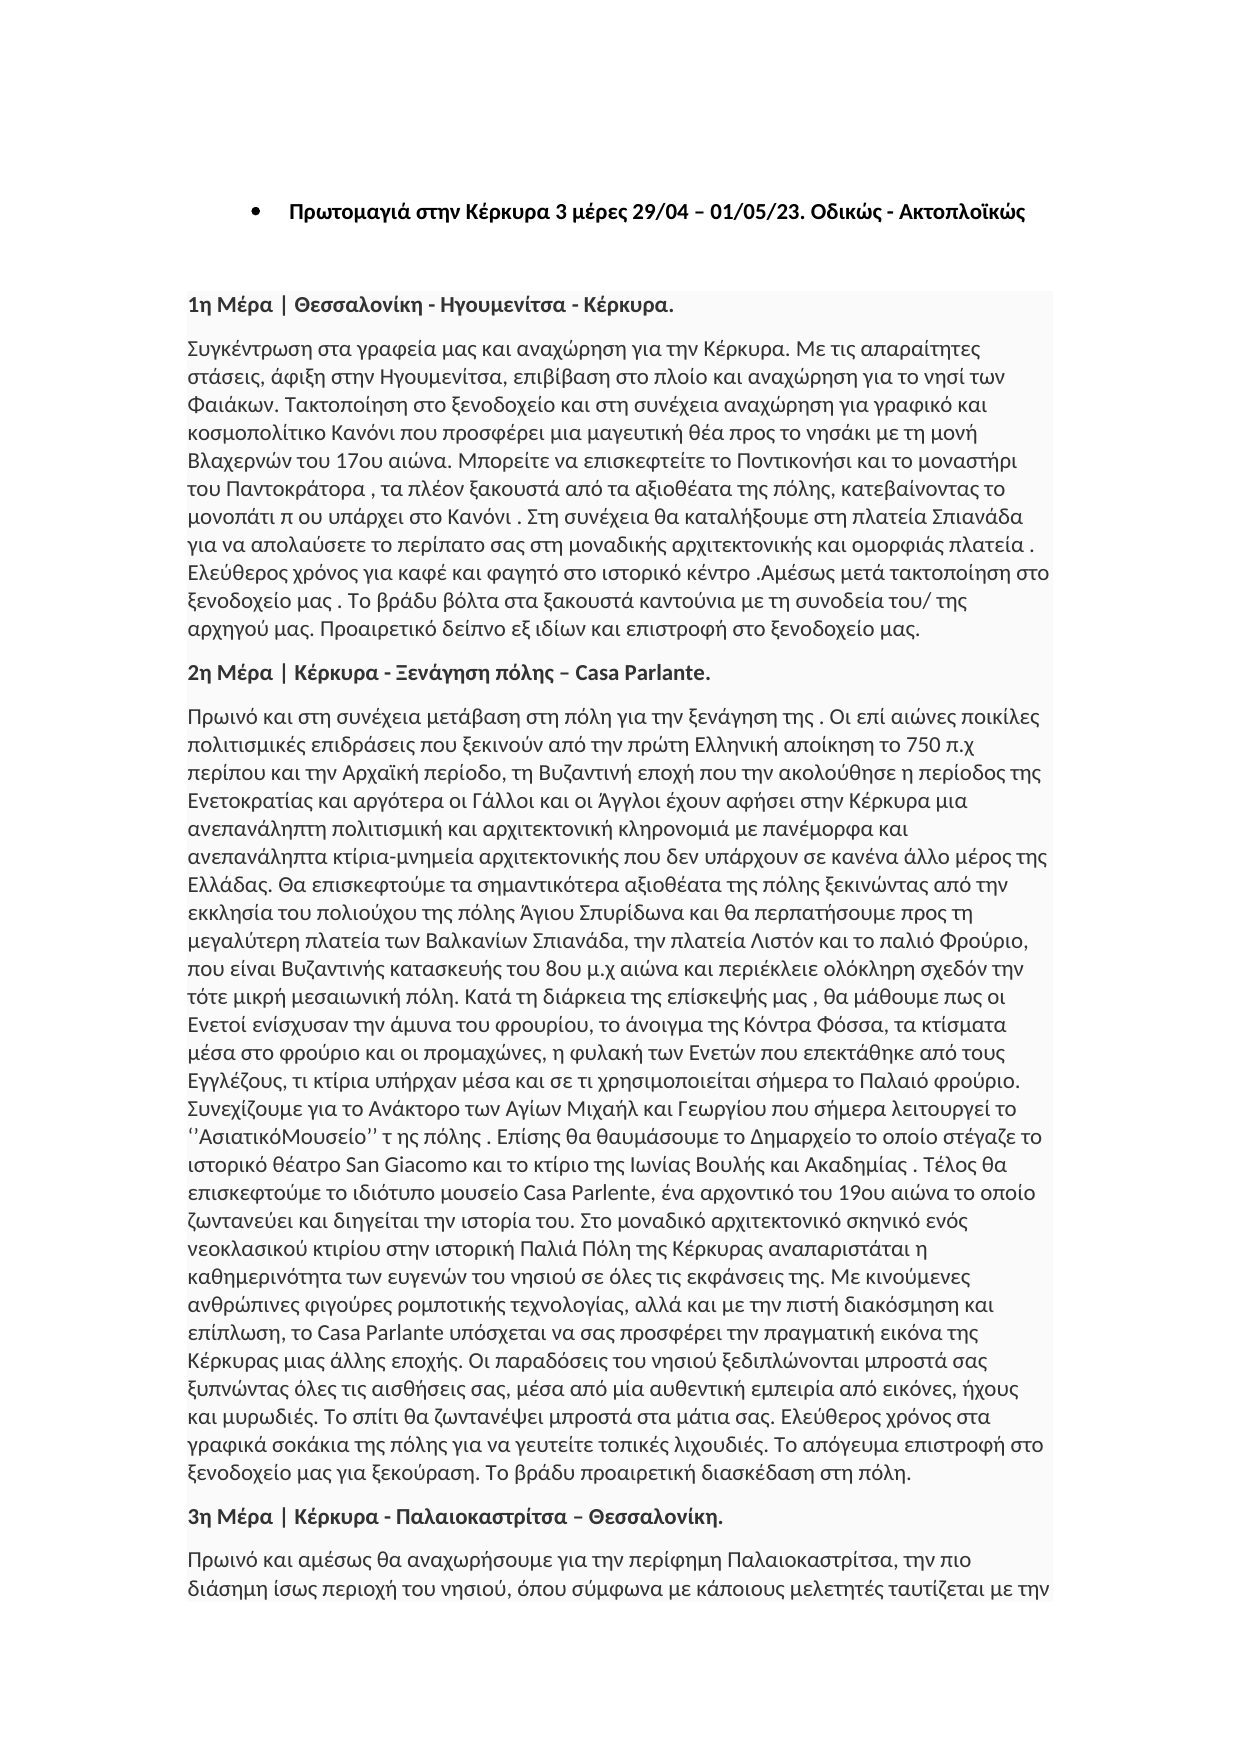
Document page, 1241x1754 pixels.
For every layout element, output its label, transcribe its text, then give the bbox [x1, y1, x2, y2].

text Πρωινό και στη συνέχεια μετάβαση στη πόλη για την ξενάγηση της . Οι επί αιώνες ποικίλες πολιτισμικές επιδράσεις που ξεκινούν από την πρώτη Ελληνική αποίκηση το 750 π.χ περίπου και την Αρχαϊκή περίοδο, τη Βυζαντινή εποχή που την ακολούθησε η περίοδος της Ενετοκρατίας και αργότερα οι Γάλλοι και οι Άγγλοι έχουν αφήσει στην Κέρκυρα μια ανεπανάληπτη πολιτισμική και αρχιτεκτονική κληρονομιά με πανέμορφα και ανεπανάληπτα κτίρια-μνημεία αρχιτεκτονικής που δεν υπάρχουν σε κανένα άλλο μέρος της Ελλάδας. Θα επισκεφτούμε τα σημαντικότερα αξιοθέατα της πόλης ξεκινώντας από την εκκλησία του πολιούχου της πόλης Άγιου Σπυρίδωνα και θα περπατήσουμε προς τη μεγαλύτερη πλατεία των Βαλκανίων Σπιανάδα, την πλατεία Λιστόν και το παλιό Φρούριο, που είναι Βυζαντινής κατασκευής του 8ου μ.χ αιώνα και περιέκλειε ολόκληρη σχεδόν την τότε μικρή μεσαιωνική πόλη. Κατά τη διάρκεια της επίσκεψής μας , θα μάθουμε πως οι Ενετοί ενίσχυσαν την άμυνα του φρουρίου, το άνοιγμα της Κόντρα Φόσσα, τα κτίσματα μέσα στο φρούριο και οι προμαχώνες, η φυλακή των Ενετών που επεκτάθηκε από τους Εγγλέζους, τι κτίρια υπήρχαν μέσα και σε τι χρησιμοποιείται σήμερα το Παλαιό φρούριο. Συνεχίζουμε για το Ανάκτορο των Αγίων Μιχαήλ και Γεωργίου που σήμερα λειτουργεί το ‘’ΑσιατικόΜουσείο’’ τ ης πόλης . Επίσης θα θαυμάσουμε το Δημαρχείο το οποίο στέγαζε το ιστορικό θέατρο San Giacomo και το κτίριο της Ιωνίας Βουλής και Ακαδημίας . Τέλος θα επισκεφτούμε το ιδιότυπο μουσείο Casa Parlente, ένα αρχοντικό του 19ου αιώνα το οποίο ζωντανεύει και διηγείται την ιστορία του. Στο μοναδικό αρχιτεκτονικό σκηνικό ενός νεοκλασικού κτιρίου στην ιστορική Παλιά Πόλη της Κέρκυρας αναπαριστάται η καθημερινότητα των ευγενών του νησιού σε όλες τις εκφάνσεις της. Με κινούμενες ανθρώπινες φιγούρες ρομποτικής τεχνολογίας, αλλά και με την πιστή διακόσμηση και επίπλωση, το Casa Parlante υπόσχεται να σας προσφέρει την πραγματική εικόνα της Κέρκυρας μιας άλλης εποχής. Οι παραδόσεις του νησιού ξεδιπλώνονται μπροστά σας ξυπνώντας όλες τις αισθήσεις σας, μέσα από μία αυθεντική εμπειρία από εικόνες, ήχους και μυρωδιές. Το σπίτι θα ζωντανέψει μπροστά στα μάτια σας. Ελεύθερος χρόνος στα γραφικά σοκάκια της πόλης για να γευτείτε τοπικές λιχουδιές. Το απόγευμα επιστροφή στο ξενοδοχείο μας για ξεκούραση. Το βράδυ προαιρετική διασκέδαση στη πόλη. [187, 702, 1053, 1486]
list Πρωτομαγιά στην Κέρκυρα 3 μέρες 29/04 – 01/05/23. Οδικώς - Ακτοπλοϊκώς [225, 197, 1053, 225]
text 2η Μέρα | Κέρκυρα - Ξενάγηση πόλης – Casa Parlante. [187, 658, 1053, 686]
text 3η Μέρα | Κέρκυρα - Παλαιοκαστρίτσα – Θεσσαλονίκη. [187, 1502, 1053, 1530]
text Συγκέντρωση στα γραφεία μας και αναχώρηση για την Κέρκυρα. Με τις απαραίτητες στάσεις, άφιξη στην Ηγουμενίτσα, επιβίβαση στο πλοίο και αναχώρηση για το νησί των Φαιάκων. Τακτοποίηση στο ξενοδοχείο και στη συνέχεια αναχώρηση για γραφικό και κοσμοπολίτικο Κανόνι που προσφέρει μια μαγευτική θέα προς το νησάκι με τη μονή Βλαχερνών του 17ου αιώνα. Μπορείτε να επισκεφτείτε το Ποντικονήσι και το μοναστήρι του Παντοκράτορα , τα πλέον ξακουστά από τα αξιοθέατα της πόλης, κατεβαίνοντας το μονοπάτι π ου υπάρχει στο Κανόνι . Στη συνέχεια θα καταλήξουμε στη πλατεία Σπιανάδα για να απολαύσετε το περίπατο σας στη μοναδικής αρχιτεκτονικής και ομορφιάς πλατεία . Ελεύθερος χρόνος για καφέ και φαγητό στο ιστορικό κέντρο .Αμέσως μετά τακτοποίηση στο ξενοδοχείο μας . Το βράδυ βόλτα στα ξακουστά καντούνια με τη συνοδεία του/ της αρχηγού μας. Προαιρετικό δείπνο εξ ιδίων και επιστροφή στο ξενοδοχείο μας. [187, 334, 1053, 642]
text 1η Μέρα | Θεσσαλονίκη - Ηγουμενίτσα - Κέρκυρα. [187, 291, 1053, 319]
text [187, 1546, 1053, 1602]
